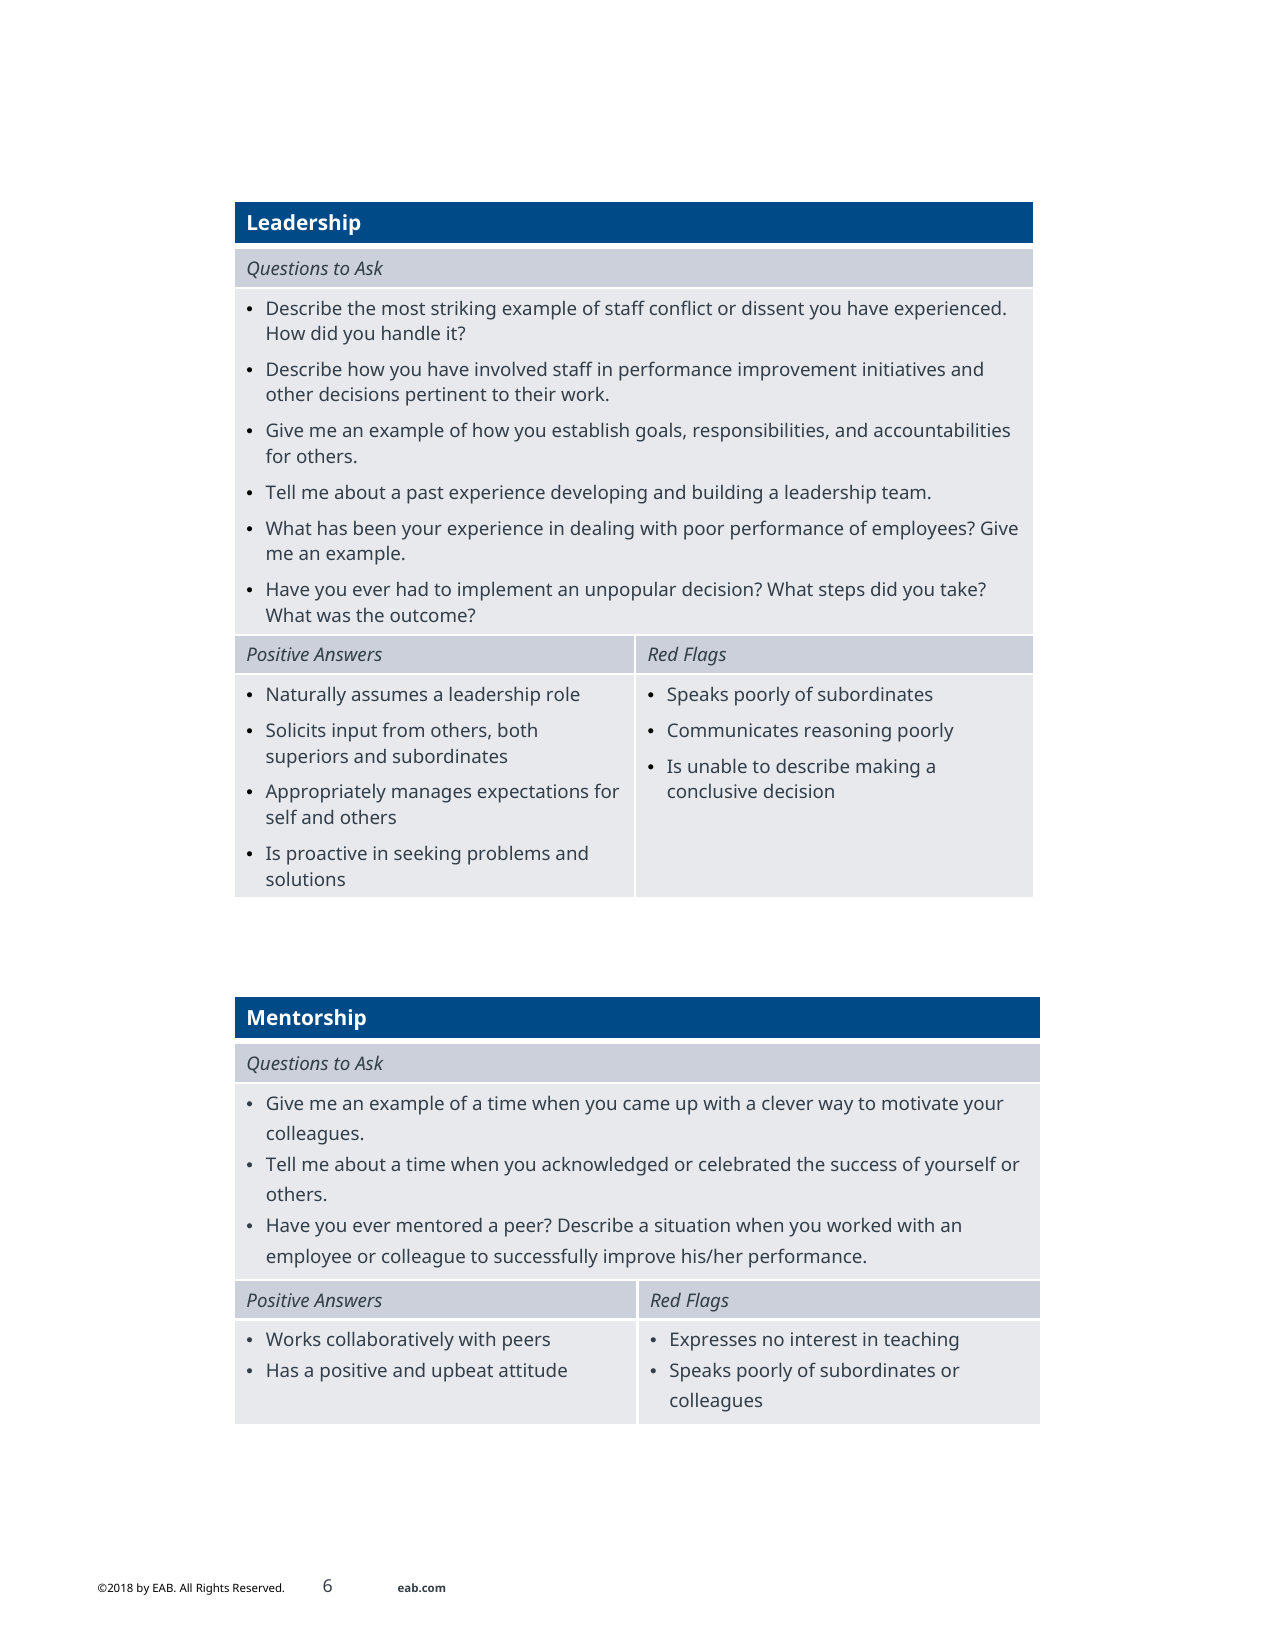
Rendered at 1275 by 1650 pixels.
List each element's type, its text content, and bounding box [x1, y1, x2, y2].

table_header Mentorship [235, 997, 1040, 1038]
table_cell Describe the most striking example of staff conflict or dissent you have experienced. How did you handle it? Describe how you have involved staff in performance improvement initiatives and other decisions pertinent to their work. Give me an example of how you establish goals, responsibilities, and accountabilities for others. Tell me about a past experience developing and building a leadership team. What has been your experience in dealing with poor performance of employees? Give me an example. Have you ever had to implement an unpopular decision? What steps did you take? What was the outcome? [235, 289, 1033, 634]
table_cell Speaks poorly of subordinates Communicates reasoning poorly Is unable to describe making a conclusive decision [636, 675, 1033, 897]
table_cell Positive Answers [235, 1281, 636, 1318]
table_cell Expresses no interest in teaching Speaks poorly of subordinates or colleagues [639, 1321, 1040, 1424]
table_header Leadership [235, 202, 1033, 243]
table_cell Positive Answers [235, 636, 634, 673]
table_cell Red Flags [639, 1281, 1040, 1318]
table_cell Give me an example of a time when you came up with a clever way to motivate your colleagues. Tell me about a time when you acknowledged or celebrated the success of yourself or others. Have you ever mentored a peer? Describe a situation when you worked with an employee or colleague to successfully improve his/her performance. [235, 1084, 1040, 1279]
table_cell Naturally assumes a leadership role Solicits input from others, both superiors and subordinates Appropriately manages expectations for self and others Is proactive in seeking problems and solutions [235, 675, 634, 897]
table_cell Questions to Ask [235, 1044, 1040, 1082]
table_cell Questions to Ask [235, 249, 1033, 287]
table_cell Works collaboratively with peers Has a positive and upbeat attitude [235, 1321, 636, 1424]
table_cell Red Flags [636, 636, 1033, 673]
